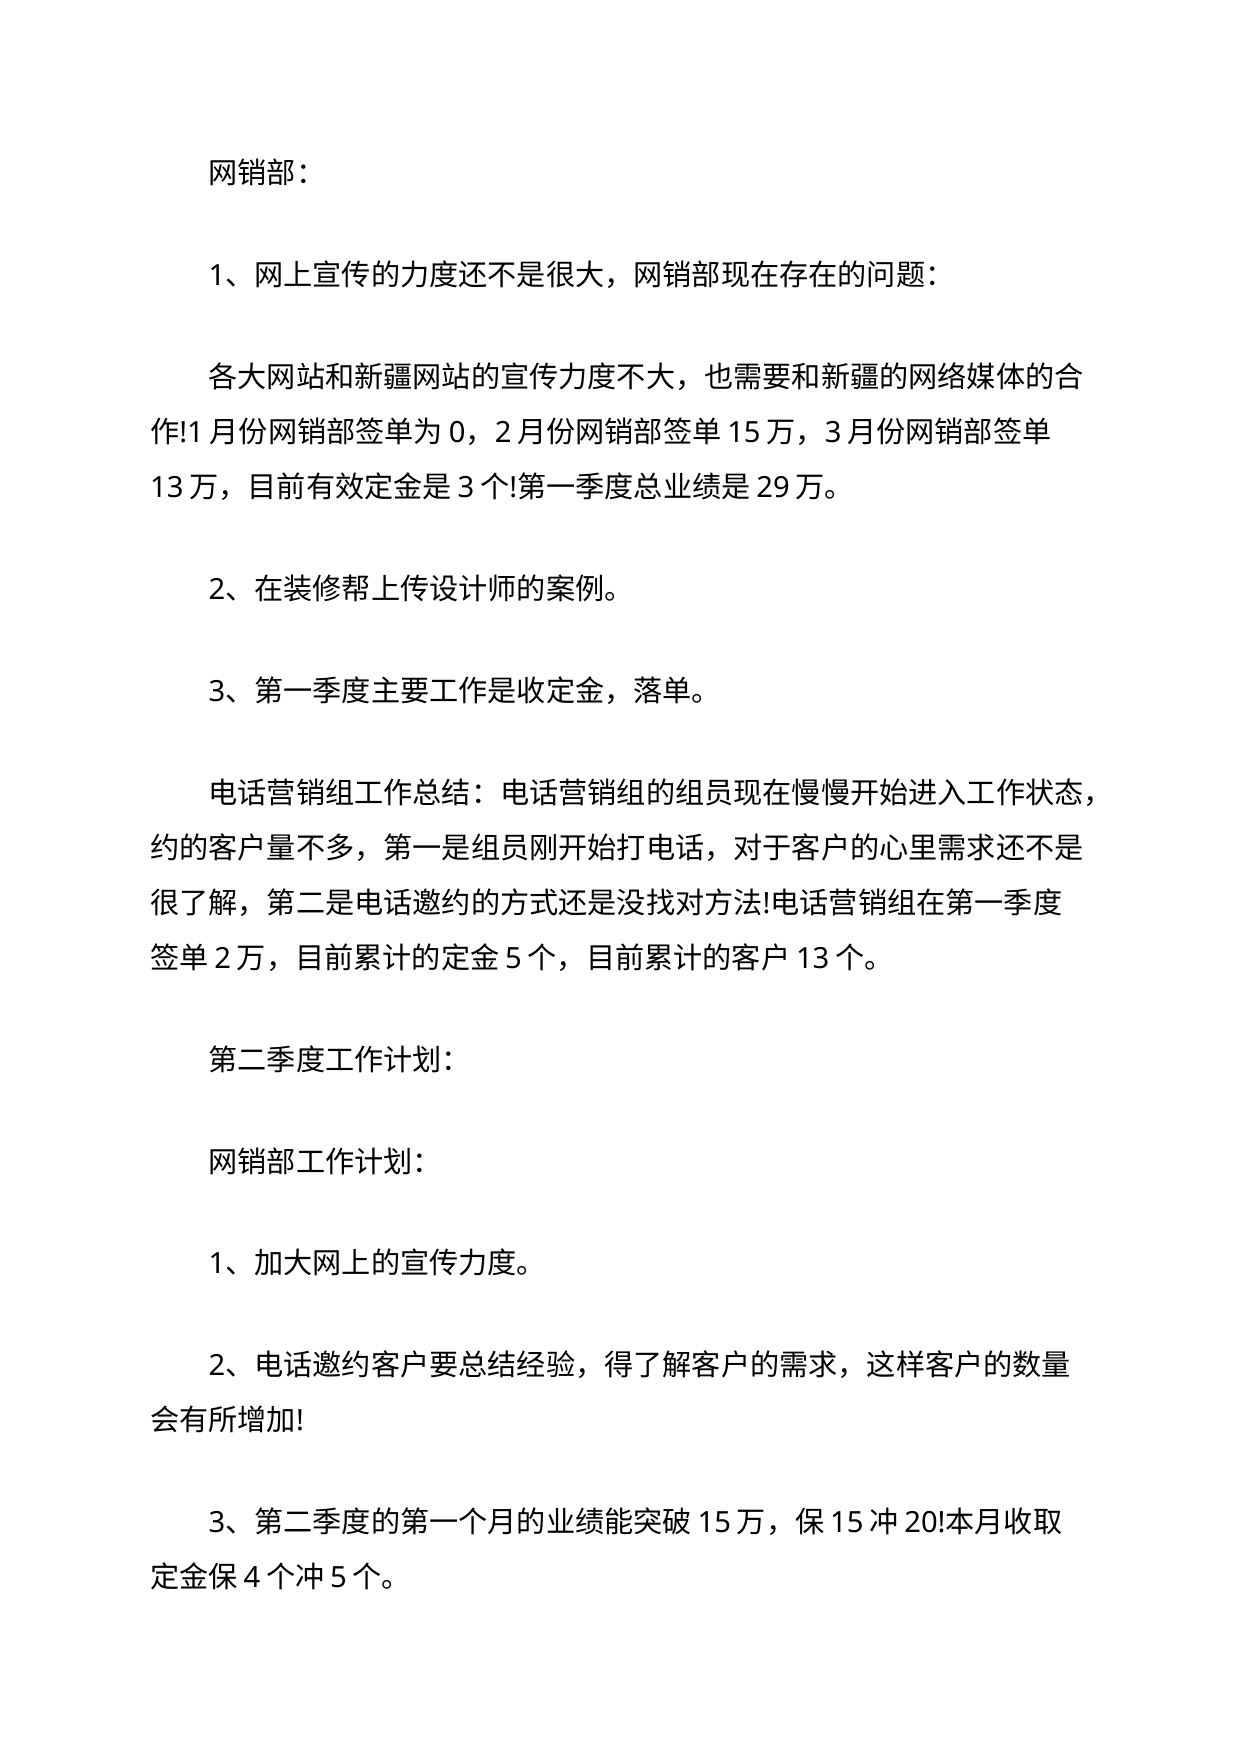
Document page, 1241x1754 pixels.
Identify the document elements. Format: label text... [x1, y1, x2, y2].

text 网销部工作计划： [150, 1138, 1090, 1180]
text 3、第二季度的第一个月的业绩能突破15万，保15冲20!本月收取定金保4个冲5个。 [150, 1499, 1090, 1596]
text 1、网上宣传的力度还不是很大，网销部现在存在的问题： [150, 252, 1090, 294]
text 3、第一季度主要工作是收定金，落单。 [150, 668, 1090, 710]
text 各大网站和新疆网站的宣传力度不大，也需要和新疆的网络媒体的合作!1月份网销部签单为0，2月份网销部签单15万，3月份网销部签单13万，目前有效定金是3个!第一季度总业绩是29万。 [150, 354, 1090, 506]
text 第二季度工作计划： [150, 1036, 1090, 1079]
text 2、电话邀约客户要总结经验，得了解客户的需求，这样客户的数量会有所增加! [150, 1342, 1090, 1439]
text 1、加大网上的宣传力度。 [150, 1240, 1090, 1282]
text 电话营销组工作总结：电话营销组的组员现在慢慢开始进入工作状态，约的客户量不多，第一是组员刚开始打电话，对于客户的心里需求还不是很了解，第二是电话邀约的方式还是没找对方法!电话营销组在第一季度签单2万，目前累计的定金5个，目前累计的客户13个。 [150, 769, 1090, 977]
text 2、在装修帮上传设计师的案例。 [150, 566, 1090, 608]
text 网销部： [150, 150, 1090, 192]
